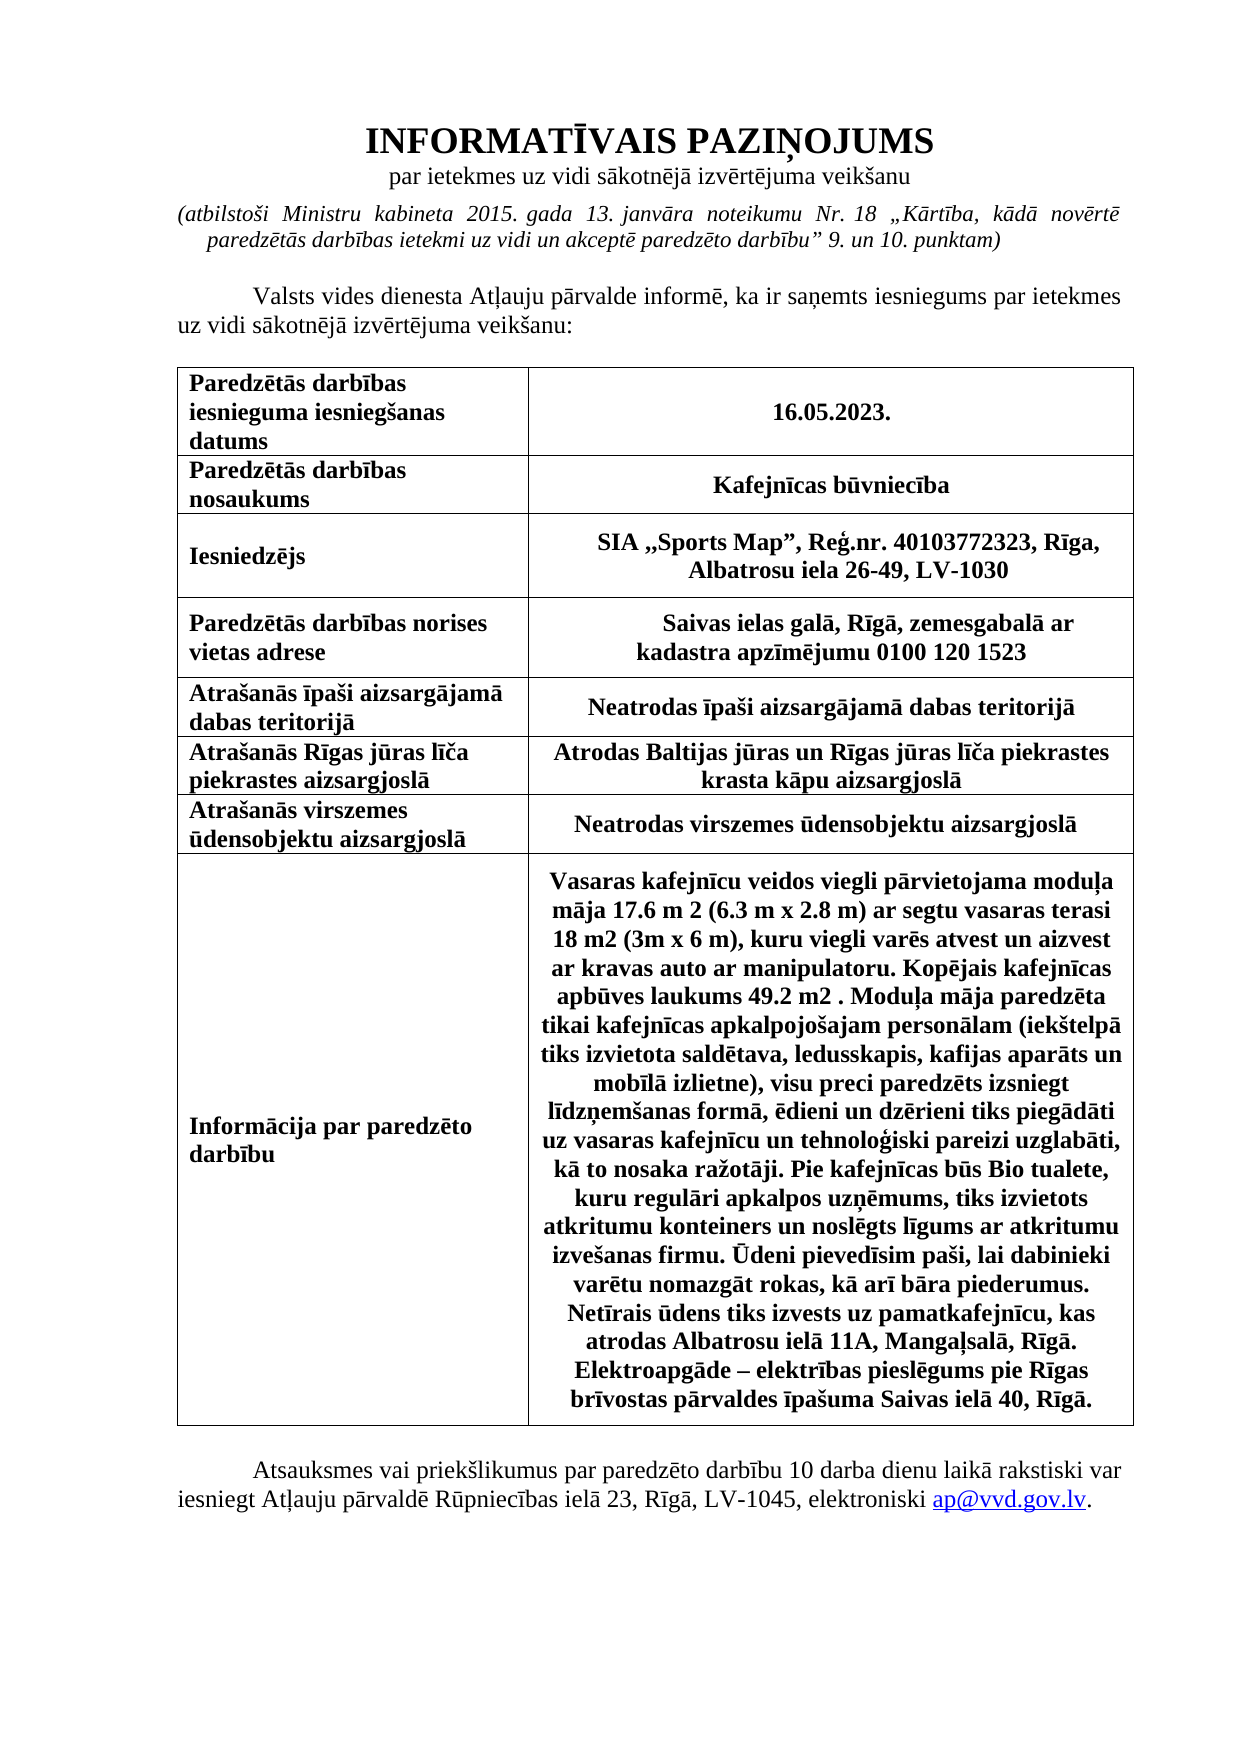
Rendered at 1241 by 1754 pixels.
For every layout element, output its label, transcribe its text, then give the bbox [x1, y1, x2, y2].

table_cell Saivas ielas galā, Rīgā, zemesgabalā ar kadastra apzīmējumu 0100 120 1523 [529, 598, 1133, 677]
text (atbilstoši Ministru kabineta 2015. gada 13. janvāra noteikumu Nr. 18 „Kārtība, kādā novērtē paredzētās darbības ietekmi uz vidi un akceptē paredzēto darbību” 9. un 10. punktam) [177, 199, 1122, 252]
table_cell Kafejnīcas būvniecība [529, 456, 1133, 513]
table_cell [178, 737, 528, 794]
table_cell [178, 795, 528, 853]
table_header 16.05.2023. [529, 368, 1133, 454]
text Atsauksmes vai priekšlikumus par paredzēto darbību 10 darba dienu laikā rakstiski var iesniegt Atļauju pārvaldē Rūpniecības ielā 23, Rīgā, LV-1045, elektroniski ap@vvd.gov.lv. [177, 1455, 1122, 1512]
table_cell Informācija par paredzēto darbību [178, 854, 528, 1425]
table_cell Vasaras kafejnīcu veidos viegli pārvietojama moduļa māja 17.6 m 2 (6.3 m x 2.8 m) ar segtu vasaras terasi 18 m2 (3m x 6 m), kuru viegli varēs atvest un aizvest ar kravas auto ar manipulatoru. Kopējais kafejnīcas apbūves laukums 49.2 m2 . Moduļa māja paredzēta tikai kafejnīcas apkalpojošajam personālam (iekštelpā tiks izvietota saldētava, ledusskapis, kafijas aparāts un mobīlā izlietne), visu preci paredzēts izsniegt līdzņemšanas formā, ēdieni un dzērieni tiks piegādāti uz vasaras kafejnīcu un tehnoloģiski pareizi uzglabāti, kā to nosaka ražotāji. Pie kafejnīcas būs Bio tualete, kuru regulāri apkalpos uzņēmums, tiks izvietots atkritumu konteiners un noslēgts līgums ar atkritumu izvešanas firmu. Ūdeni pievedīsim paši, lai dabinieki varētu nomazgāt rokas, kā arī bāra piederumus. Netīrais ūdens tiks izvests uz pamatkafejnīcu, kas atrodas Albatrosu ielā 11A, Mangaļsalā, Rīgā. Elektroapgāde – elektrības pieslēgums pie Rīgas brīvostas pārvaldes īpašuma Saivas ielā 40, Rīgā. [529, 854, 1133, 1425]
table_header Paredzētās darbības iesnieguma iesniegšanas datums [178, 368, 528, 454]
table_cell Atrodas Baltijas jūras un Rīgas jūras līča piekrastes krasta kāpu aizsargjoslā [529, 737, 1133, 794]
text Valsts vides dienesta Atļauju pārvalde informē, ka ir saņemts iesniegums par ietekmes uz vidi sākotnējā izvērtējuma veikšanu: [177, 281, 1122, 338]
text par ietekmes uz vidi sākotnējā izvērtējuma veikšanu [177, 161, 1122, 190]
table_cell Neatrodas virszemes ūdensobjektu aizsargjoslā [529, 795, 1133, 853]
table_cell SIA ,,Sports Map”, Reģ.nr. 40103772323, Rīga, Albatrosu iela 26-49, LV-1030 [529, 514, 1133, 597]
table_cell Atrašanās īpaši aizsargājamā dabas teritorijā [178, 678, 528, 736]
table_cell Paredzētās darbības norises vietas adrese [178, 598, 528, 677]
table_cell Paredzētās darbības nosaukums [178, 456, 528, 513]
table_cell Neatrodas īpaši aizsargājamā dabas teritorijā [529, 678, 1133, 736]
text INFORMATĪVAIS PAZIŅOJUMS [177, 118, 1122, 161]
table_cell Iesniedzējs [178, 514, 528, 597]
